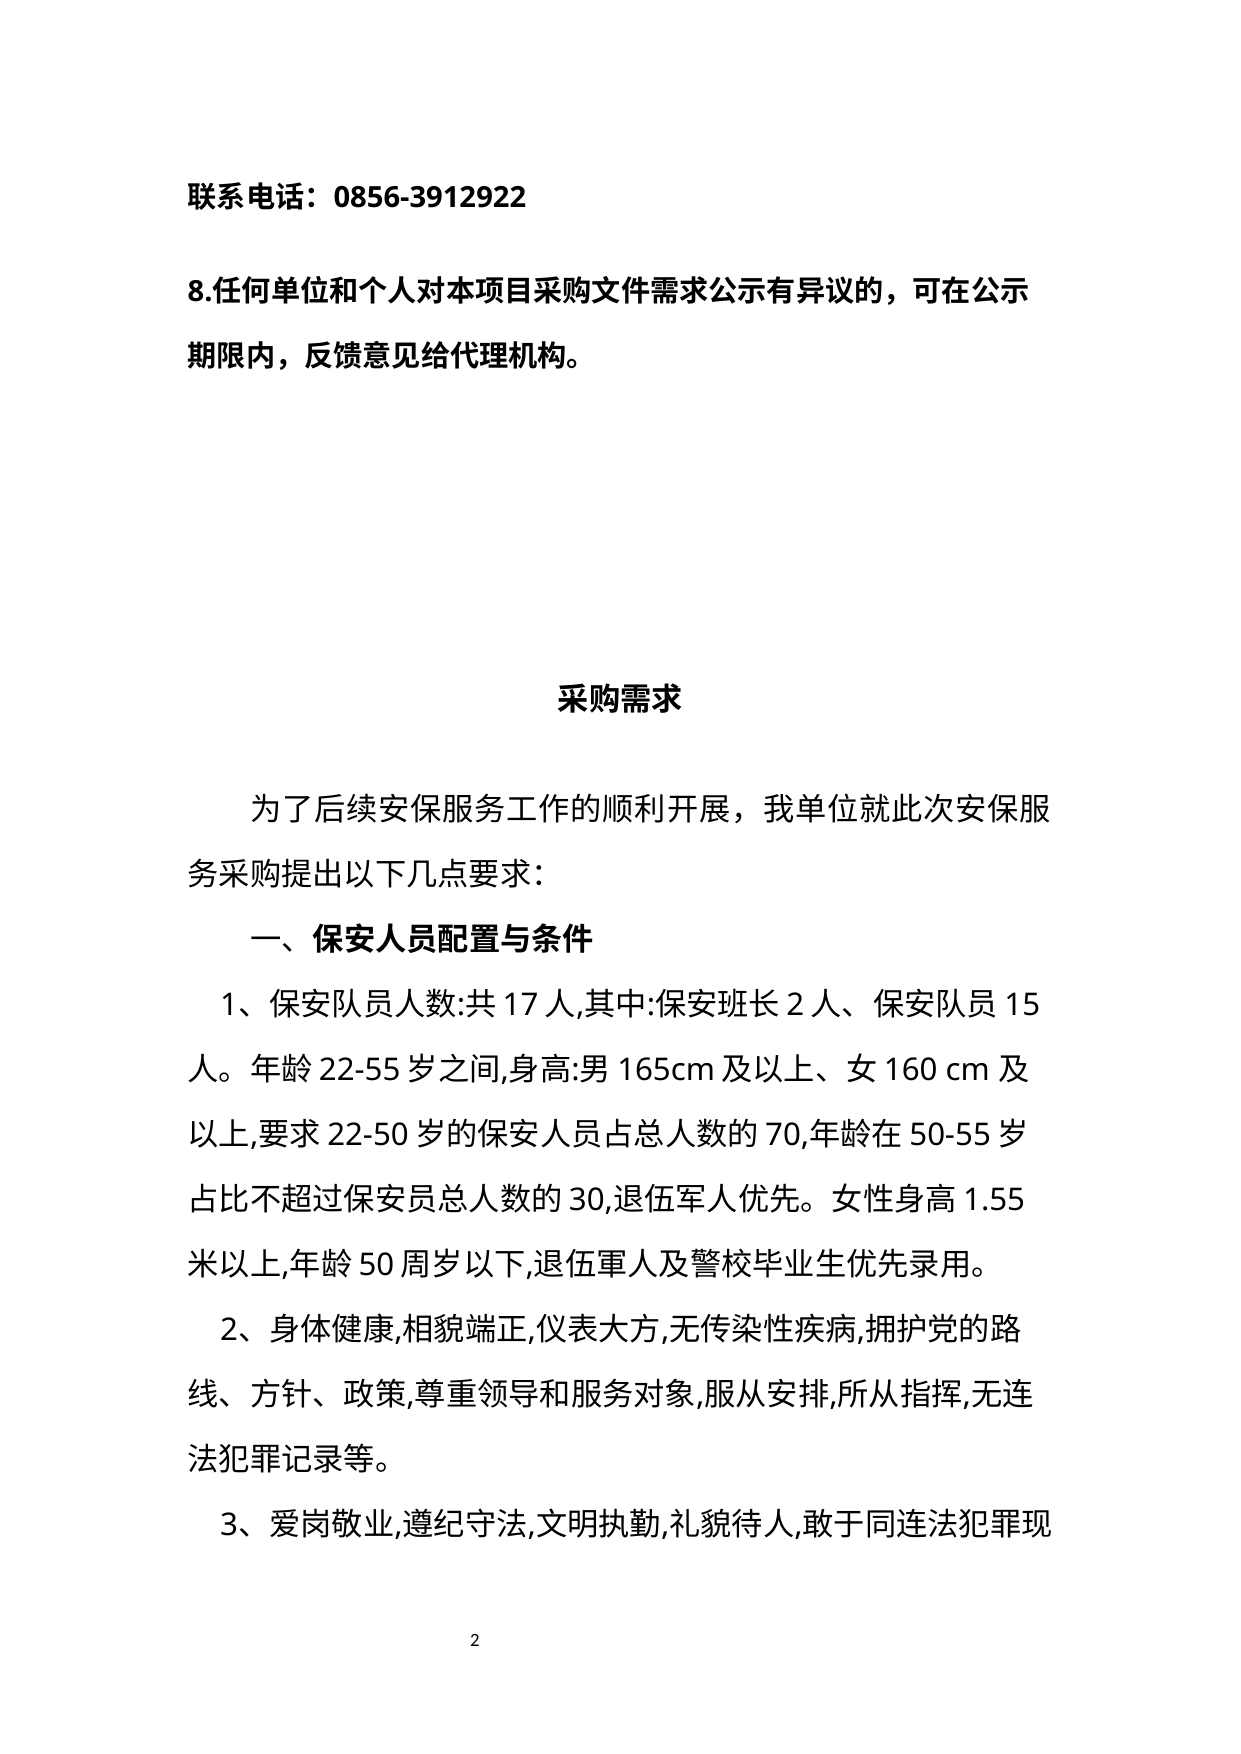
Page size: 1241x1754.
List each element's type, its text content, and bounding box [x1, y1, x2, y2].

list 联系电话：0856-3912922 [187, 162, 1053, 227]
list 采购需求 [187, 664, 1053, 729]
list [187, 904, 1053, 1554]
list 8.任何单位和个人对本项目采购文件需求公示有异议的，可在公示期限内，反馈意见给代理机构。 [187, 256, 1053, 386]
text 为了后续安保服务工作的顺利开展，我单位就此次安保服务采购提出以下几点要求： [187, 774, 1053, 904]
